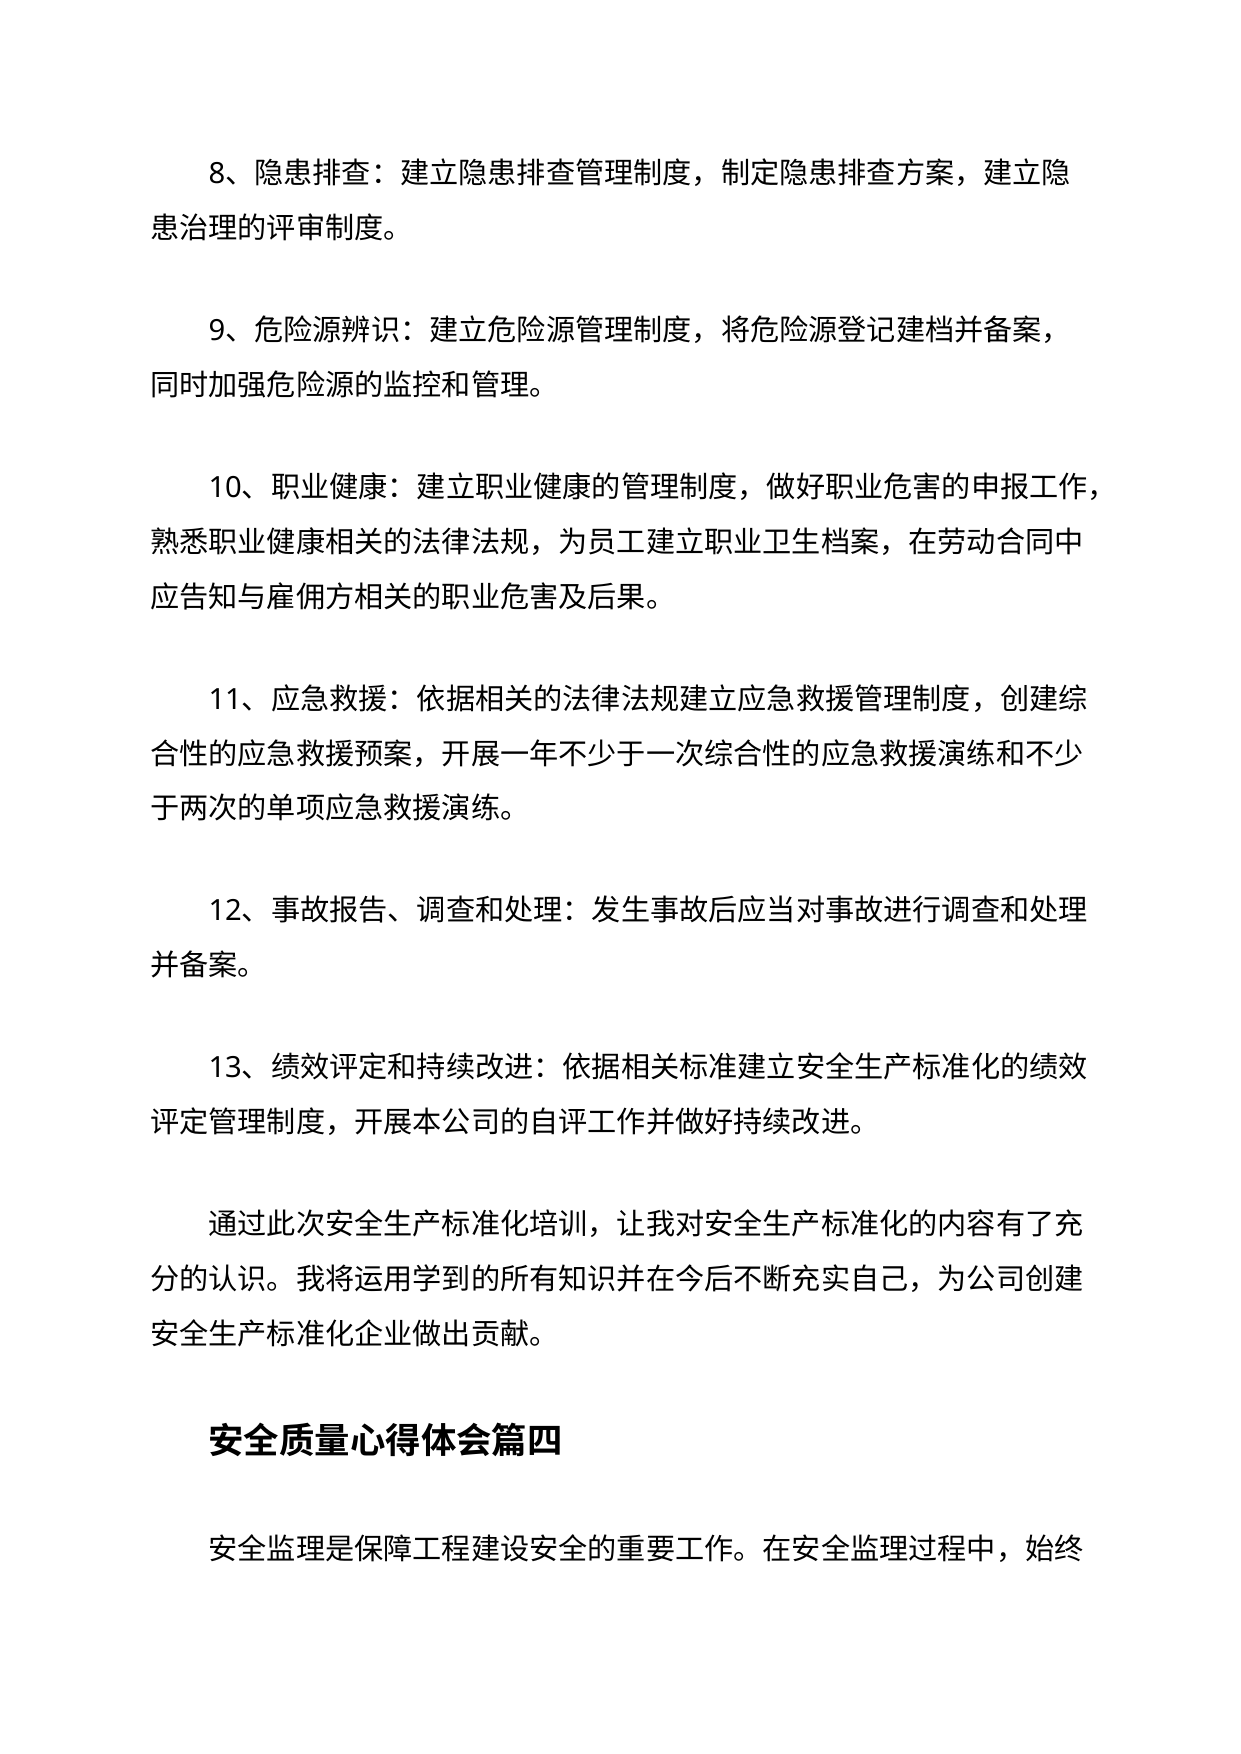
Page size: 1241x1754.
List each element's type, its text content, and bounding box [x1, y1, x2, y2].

text 13、绩效评定和持续改进：依据相关标准建立安全生产标准化的绩效评定管理制度，开展本公司的自评工作并做好持续改进。 [150, 1044, 1090, 1141]
text 8、隐患排查：建立隐患排查管理制度，制定隐患排查方案，建立隐患治理的评审制度。 [150, 150, 1090, 247]
text 9、危险源辨识：建立危险源管理制度，将危险源登记建档并备案，同时加强危险源的监控和管理。 [150, 307, 1090, 404]
text 12、事故报告、调查和处理：发生事故后应当对事故进行调查和处理并备案。 [150, 887, 1090, 984]
text 11、应急救援：依据相关的法律法规建立应急救援管理制度，创建综合性的应急救援预案，开展一年不少于一次综合性的应急救援演练和不少于两次的单项应急救援演练。 [150, 675, 1090, 827]
text 通过此次安全生产标准化培训，让我对安全生产标准化的内容有了充分的认识。我将运用学到的所有知识并在今后不断充实自己，为公司创建安全生产标准化企业做出贡献。 [150, 1200, 1090, 1352]
text 安全质量心得体会篇四 [150, 1412, 1090, 1463]
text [150, 1525, 1090, 1568]
text 10、职业健康：建立职业健康的管理制度，做好职业危害的申报工作，熟悉职业健康相关的法律法规，为员工建立职业卫生档案，在劳动合同中应告知与雇佣方相关的职业危害及后果。 [150, 463, 1090, 616]
